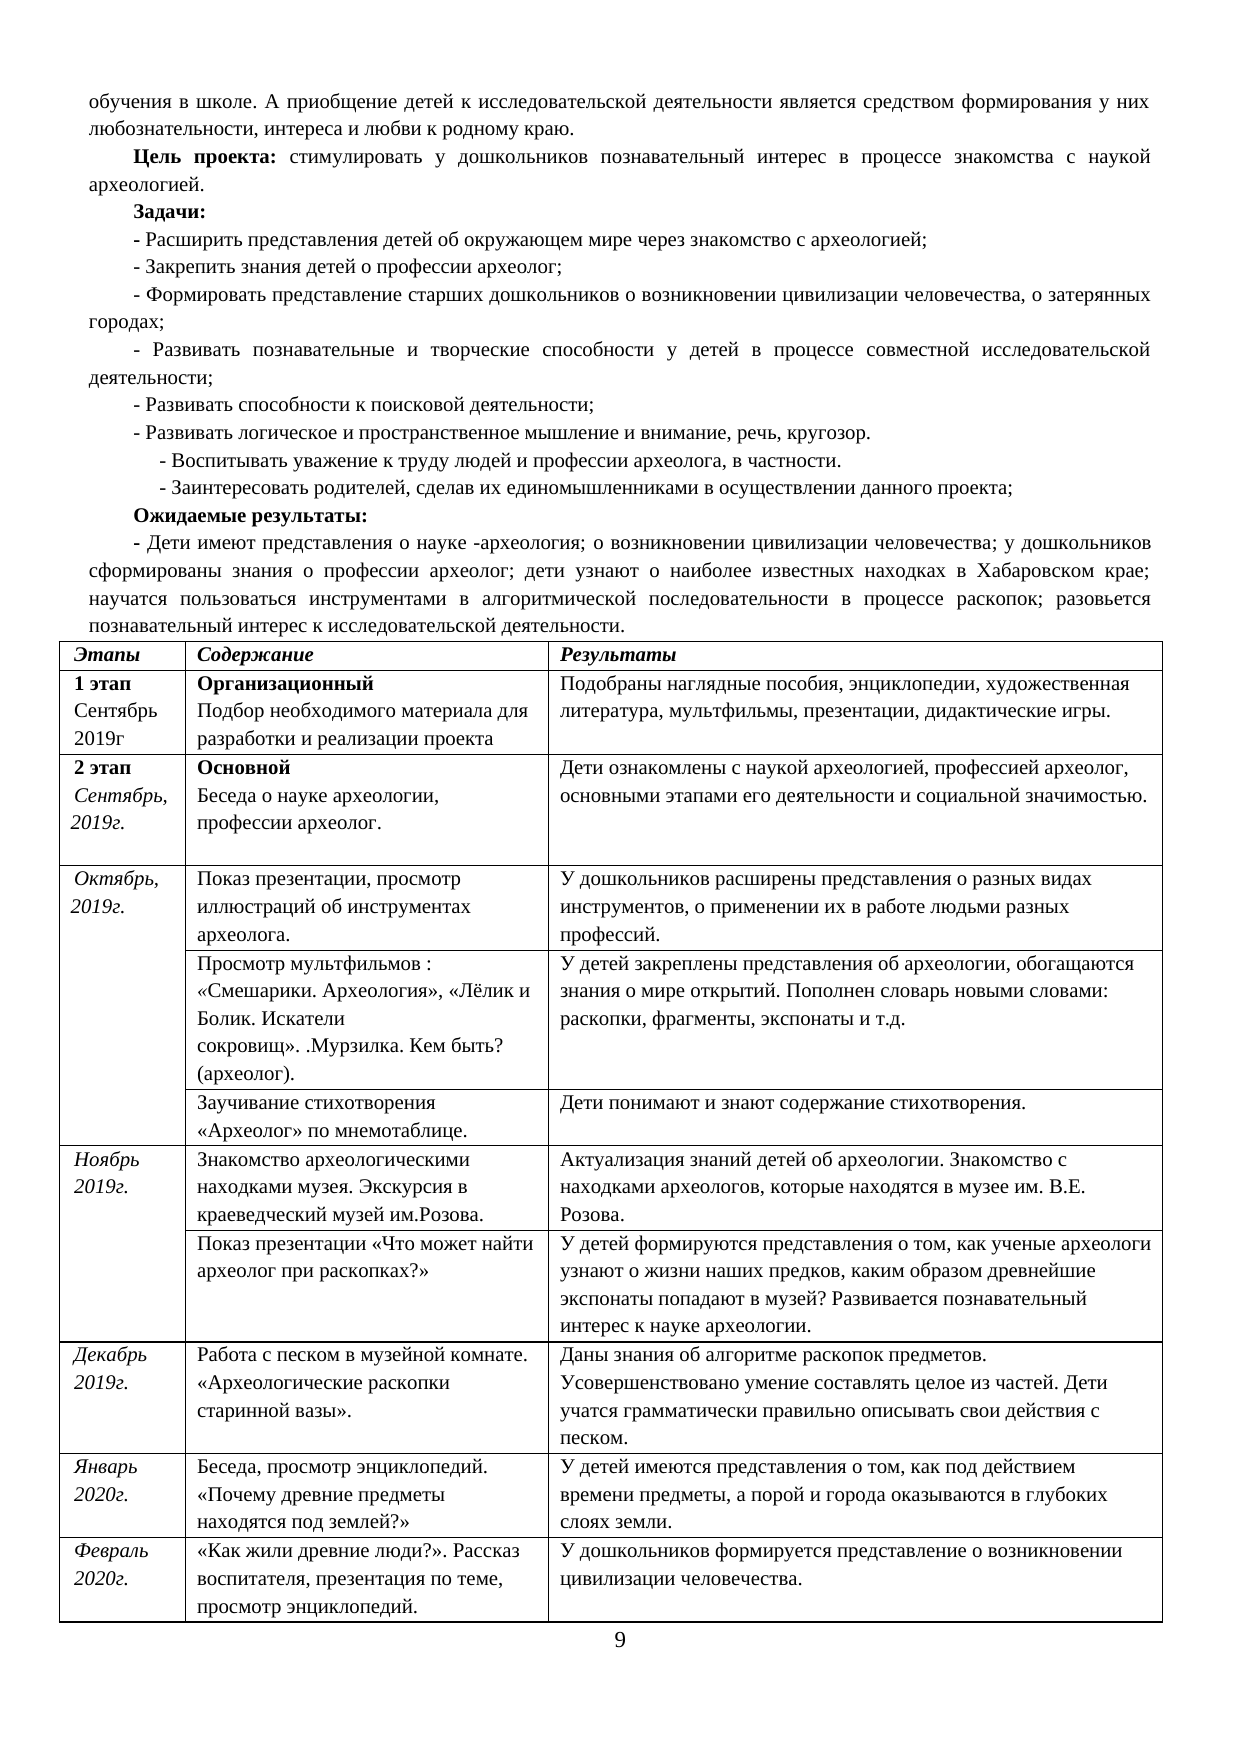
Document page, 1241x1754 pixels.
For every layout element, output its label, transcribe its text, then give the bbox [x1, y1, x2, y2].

text - Расширить представления детей об окружающем мире через знакомство с археологией; [89, 227, 1152, 251]
table_cell Знакомство археологическими находками музея. Экскурсия в краеведческий музей им.Розова. [186, 1146, 548, 1229]
table_cell «Как жили древние люди?». Рассказ воспитателя, презентация по теме, просмотр энциклопедий. [186, 1538, 548, 1621]
table_cell У детей имеются представления о том, как под действием времени предметы, а порой и города оказываются в глубоких слоях земли. [549, 1454, 1162, 1537]
text - Закрепить знания детей о профессии археолог; [89, 254, 1152, 278]
table_cell Работа с песком в музейной комнате. «Археологические раскопки старинной вазы». [186, 1343, 548, 1453]
text Цель проекта: стимулировать у дошкольников познавательный интерес в процессе знакомства с наукой археологией. [89, 144, 1152, 196]
text - Развивать логическое и пространственное мышление и внимание, речь, кругозор. [89, 420, 1152, 444]
table_cell Подобраны наглядные пособия, энциклопедии, художественная литература, мультфильмы, презентации, дидактические игры. [549, 671, 1162, 754]
table_cell Показ презентации «Что может найти археолог при раскопках?» [186, 1231, 548, 1341]
table_cell Дети понимают и знают содержание стихотворения. [549, 1090, 1162, 1145]
table_cell Организационный Подбор необходимого материала для разработки и реализации проекта [186, 671, 548, 754]
table_cell Дети ознакомлены с наукой археологией, профессией археолог, основными этапами его деятельности и социальной значимостью. [549, 755, 1162, 865]
table_cell Ноябрь 2019г. [60, 1146, 185, 1341]
text Задачи: [89, 199, 1152, 223]
table_cell Даны знания об алгоритме раскопок предметов. Усовершенствовано умение составлять целое из частей. Дети учатся грамматически правильно описывать свои действия с песком. [549, 1343, 1162, 1453]
table_cell У детей закреплены представления об археологии, обогащаются знания о мире открытий. Пополнен словарь новыми словами: раскопки, фрагменты, экспонаты и т.д. [549, 951, 1162, 1089]
table_cell Актуализация знаний детей об археологии. Знакомство с находками археологов, которые находятся в музее им. В.Е. Розова. [549, 1146, 1162, 1229]
text - Дети имеют представления о науке -археология; о возникновении цивилизации человечества; у дошкольников сформированы знания о профессии археолог; дети узнают о наиболее известных находках в Хабаровском крае; научатся пользоваться инструментами в алгоритмической последовательности в процессе раскопок; разовьется познавательный интерес к исследовательской деятельности. [89, 530, 1152, 637]
table_cell У детей формируются представления о том, как ученые археологи узнают о жизни наших предков, каким образом древнейшие экспонаты попадают в музей? Развивается познавательный интерес к науке археологии. [549, 1231, 1162, 1341]
table_cell 1 этап Сентябрь 2019г [60, 671, 185, 754]
table_cell Октябрь, 2019г. [60, 866, 185, 1145]
text Ожидаемые результаты: [89, 503, 1152, 527]
table_cell 2 этап Сентябрь, 2019г. [60, 755, 185, 865]
table_header Этапы [60, 642, 185, 670]
table_cell У дошкольников формируется представление о возникновении цивилизации человечества. [549, 1538, 1162, 1621]
table_cell Показ презентации, просмотр иллюстраций об инструментах археолога. [186, 866, 548, 949]
table_cell Просмотр мультфильмов : «Смешарики. Археология», «Лёлик и Болик. Искатели сокровищ». .Мурзилка. Кем быть? (археолог). [186, 951, 548, 1089]
text - Формировать представление старших дошкольников о возникновении цивилизации человечества, о затерянных городах; [89, 282, 1152, 333]
table_cell Основной Беседа о науке археологии, профессии археолог. [186, 755, 548, 865]
text - Заинтересовать родителей, сделав их единомышленниками в осуществлении данного проекта; [89, 475, 1152, 499]
table_cell У дошкольников расширены представления о разных видах инструментов, о применении их в работе людьми разных профессий. [549, 866, 1162, 949]
table_header Содержание [186, 642, 548, 670]
table_header Результаты [549, 642, 1162, 670]
table_cell Заучивание стихотворения «Археолог» по мнемотаблице. [186, 1090, 548, 1145]
table_cell Беседа, просмотр энциклопедий. «Почему древние предметы находятся под землей?» [186, 1454, 548, 1537]
table_cell Декабрь 2019г. [60, 1343, 185, 1453]
text - Воспитывать уважение к труду людей и профессии археолога, в частности. [89, 447, 1152, 472]
table_cell Январь 2020г. [60, 1454, 185, 1537]
text - Развивать способности к поисковой деятельности; [89, 392, 1152, 416]
table_cell Февраль 2020г. [60, 1538, 185, 1621]
text - Развивать познавательные и творческие способности у детей в процессе совместной исследовательской деятельности; [89, 337, 1152, 389]
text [89, 89, 1152, 140]
